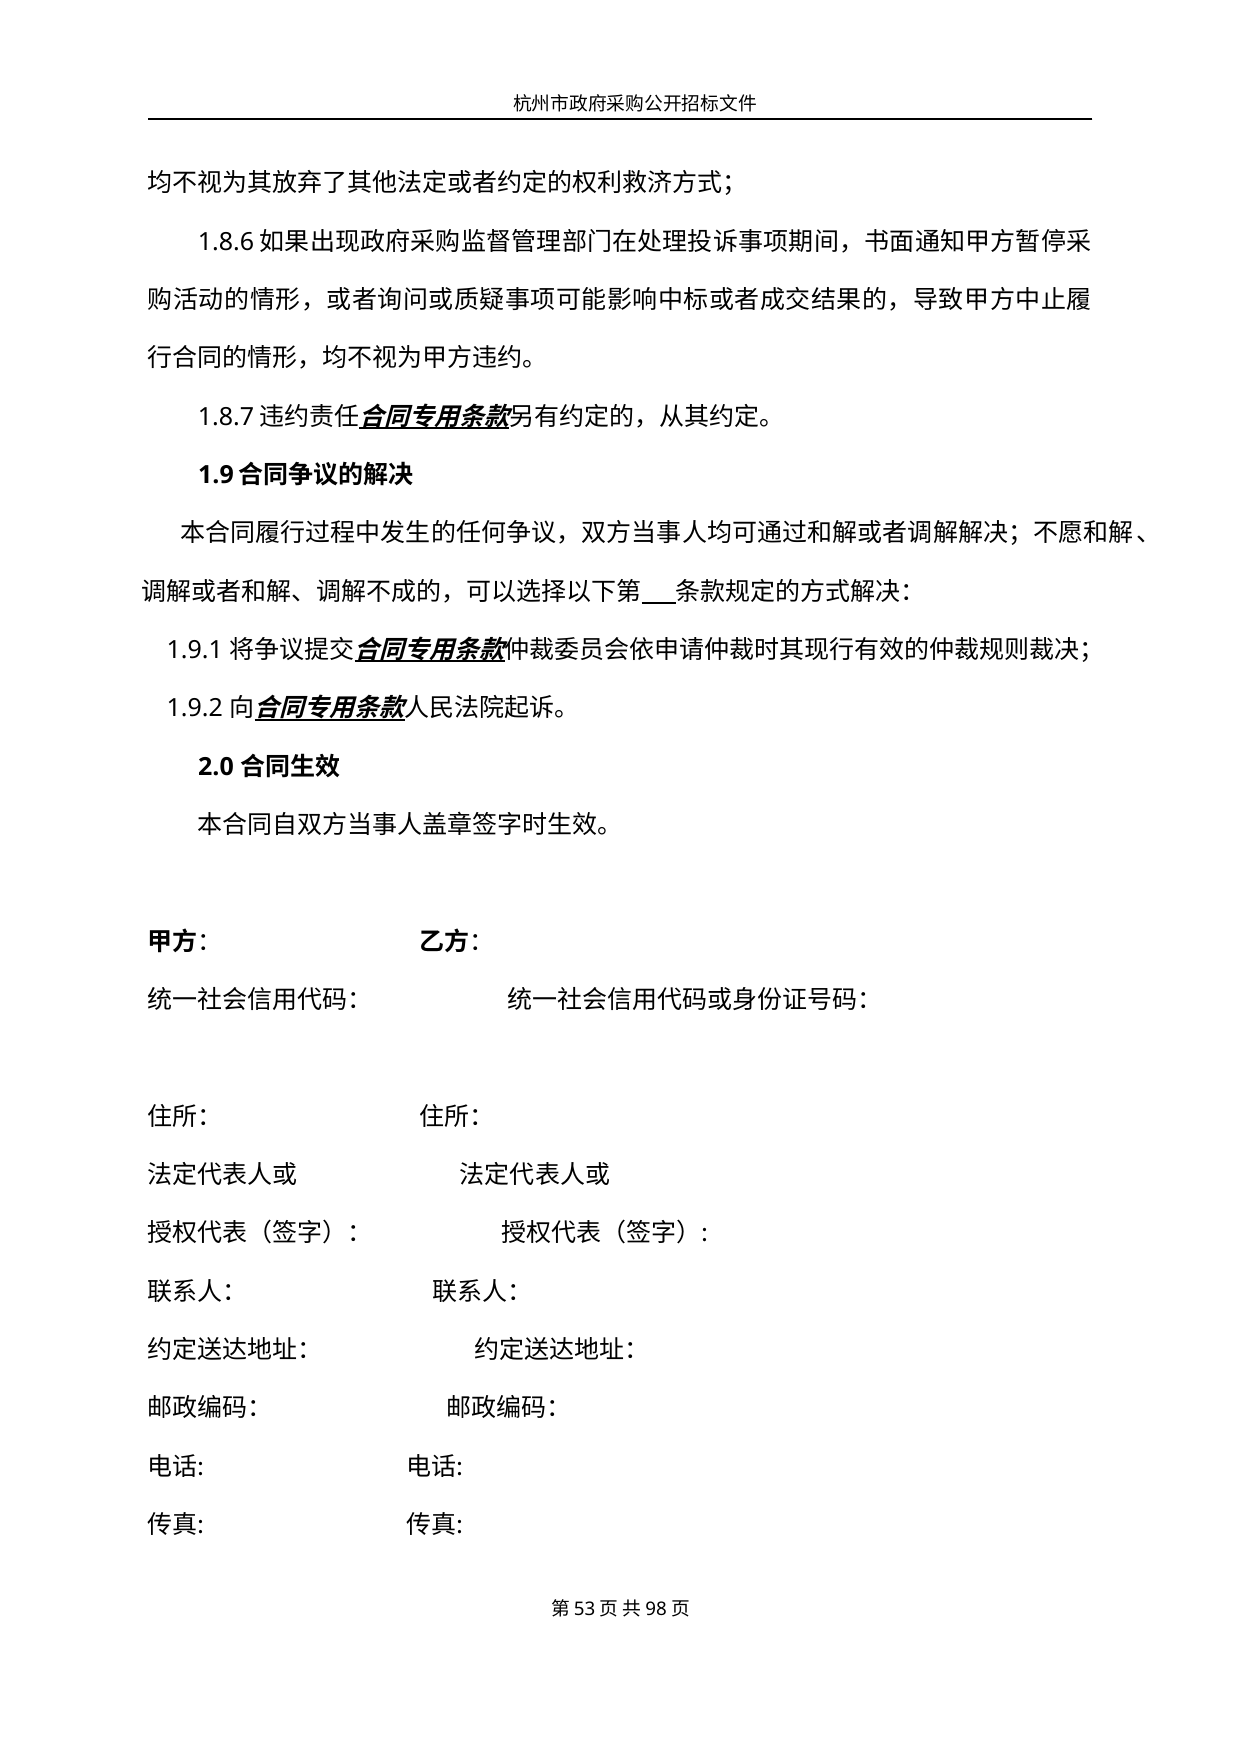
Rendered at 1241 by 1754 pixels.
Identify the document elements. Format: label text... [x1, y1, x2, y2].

text 1.9合同争议的解决 [148, 437, 1092, 495]
text 电话: 电话: [148, 1428, 1092, 1487]
text 1.9.1 将争议提交合同专用条款仲裁委员会依申请仲裁时其现行有效的仲裁规则裁决； [104, 612, 1136, 670]
text 住所： 住所： [148, 1078, 1092, 1137]
text 联系人： 联系人： [148, 1253, 1092, 1312]
text 甲方： 乙方： [148, 903, 1092, 962]
text 邮政编码： 邮政编码： [148, 1370, 1092, 1428]
text 本合同履行过程中发生的任何争议，双方当事人均可通过和解或者调解解决；不愿和解、调解或者和解、调解不成的，可以选择以下第 条款规定的方式解决： [141, 495, 1136, 612]
text 法定代表人或 法定代表人或 [148, 1137, 1092, 1195]
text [148, 145, 1092, 203]
text 1.9.2 向合同专用条款人民法院起诉。 [104, 670, 1136, 728]
text 本合同自双方当事人盖章签字时生效。 [148, 787, 1092, 845]
text 2.0 合同生效 [148, 728, 1092, 787]
text 传真: 传真: [148, 1487, 1092, 1545]
text 1.8.7违约责任合同专用条款另有约定的，从其约定。 [148, 378, 1136, 437]
text 1.8.6如果出现政府采购监督管理部门在处理投诉事项期间，书面通知甲方暂停采购活动的情形，或者询问或质疑事项可能影响中标或者成交结果的，导致甲方中止履行合同的情形，均不视为甲方违约。 [148, 203, 1092, 378]
text 授权代表（签字）： 授权代表（签字）: [148, 1195, 1092, 1253]
text 约定送达地址： 约定送达地址： [148, 1312, 1092, 1370]
text 统一社会信用代码： 统一社会信用代码或身份证号码： [148, 962, 1092, 1020]
